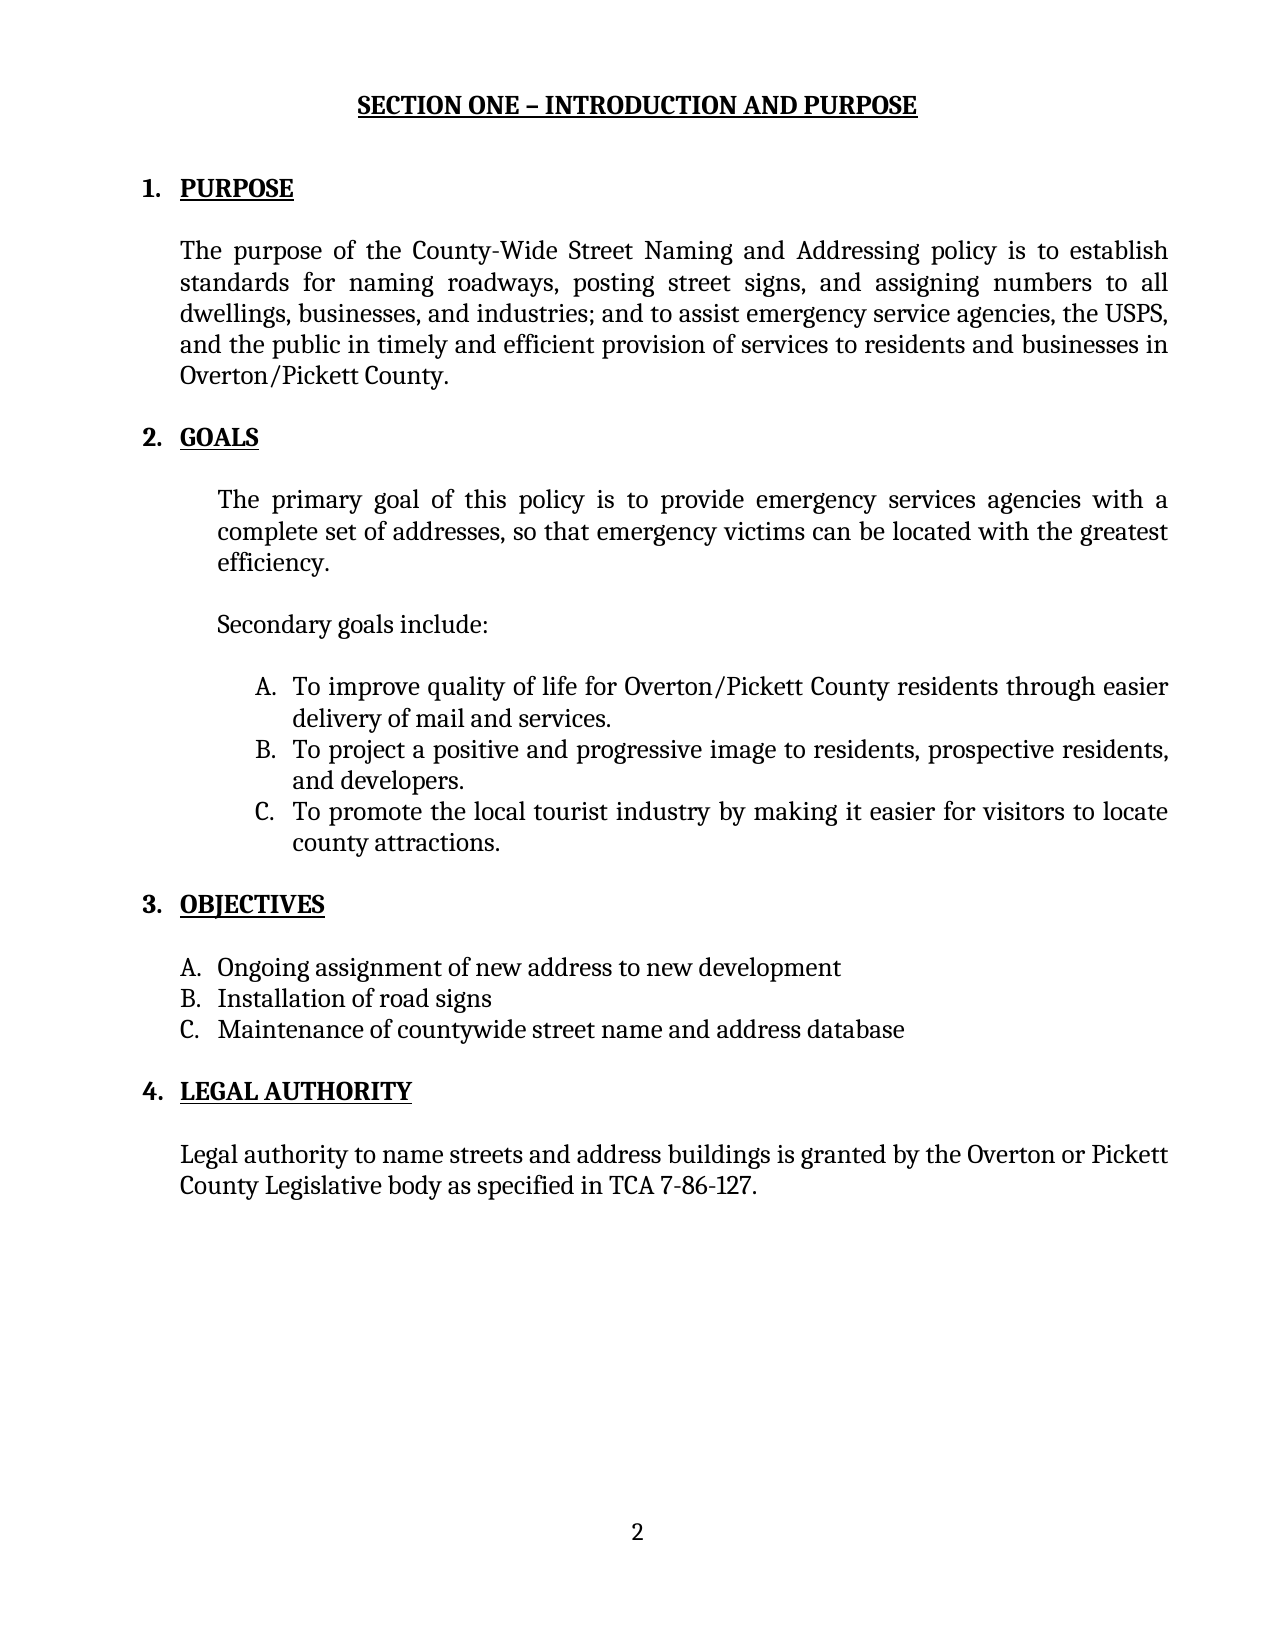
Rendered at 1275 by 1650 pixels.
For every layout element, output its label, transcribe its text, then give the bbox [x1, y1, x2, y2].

list To project a positive and progressive image to residents, prospective residents, and developers. [255, 734, 1170, 796]
list Maintenance of countywide street name and address database [180, 1014, 1170, 1045]
list LEGAL AUTHORITY [142, 1076, 1170, 1107]
list OBJECTIVES [142, 889, 1170, 921]
text SECTION ONE – INTRODUCTION AND PURPOSE [105, 90, 1170, 121]
list PURPOSE [142, 173, 1170, 204]
list To promote the local tourist industry by making it easier for visitors to locate county attractions. [255, 796, 1170, 858]
list Secondary goals include: [217, 609, 1170, 640]
list GOALS [142, 422, 1170, 453]
list The primary goal of this policy is to provide emergency services agencies with a complete set of addresses, so that emergency victims can be located with the greatest efficiency. [217, 484, 1170, 578]
list Legal authority to name streets and address buildings is granted by the Overton or Pickett County Legislative body as specified in TCA 7-86-127. [180, 1139, 1170, 1201]
list Ongoing assignment of new address to new development [180, 952, 1170, 983]
list To improve quality of life for Overton/Pickett County residents through easier delivery of mail and services. [255, 671, 1170, 734]
list The purpose of the County-Wide Street Naming and Addressing policy is to establish standards for naming roadways, posting street signs, and assigning numbers to all dwellings, businesses, and industries; and to assist emergency service agencies, the USPS, and the public in timely and efficient provision of services to residents and businesses in Overton/Pickett County. [180, 235, 1170, 391]
list Installation of road signs [180, 983, 1170, 1014]
